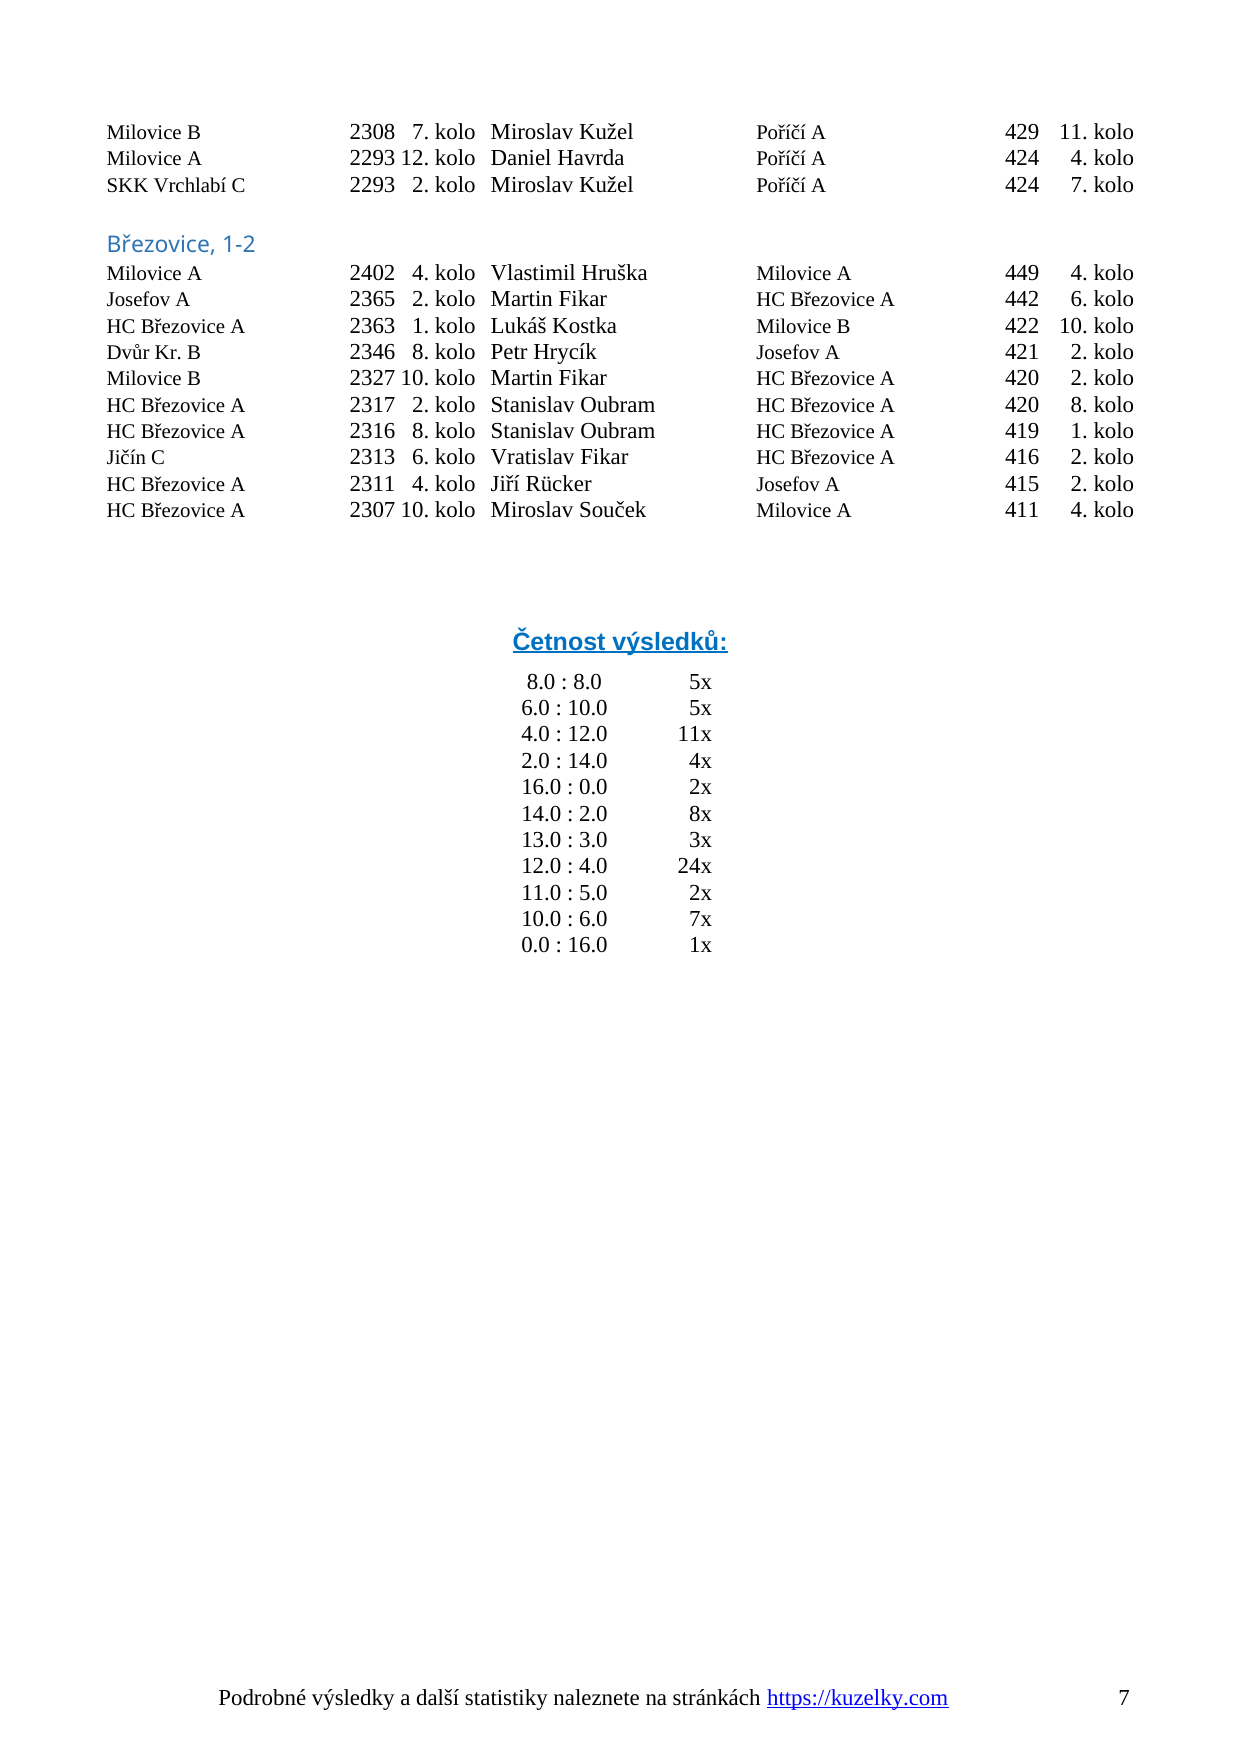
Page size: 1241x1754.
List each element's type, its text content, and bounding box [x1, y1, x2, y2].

text HC Březovice A 2317 2. kolo Stanislav Oubram HC Březovice A 420 8. kolo [106, 391, 1134, 417]
text 11.0 : 5.0 2x [106, 879, 1134, 905]
text Milovice B 2308 7. kolo Miroslav Kužel Poříčí A 429 11. kolo [106, 118, 1134, 144]
text 12.0 : 4.0 24x [106, 852, 1134, 879]
text Četnost výsledků: [94, 627, 1145, 655]
text 0.0 : 16.0 1x [106, 931, 1134, 958]
text 6.0 : 10.0 5x [106, 694, 1134, 721]
subtitle Březovice, 1-2 [106, 228, 1134, 259]
text HC Březovice A 2307 10. kolo Miroslav Souček Milovice A 411 4. kolo [106, 496, 1134, 522]
text HC Březovice A 2311 4. kolo Jiří Rücker Josefov A 415 2. kolo [106, 470, 1134, 496]
text 4.0 : 12.0 11x [106, 721, 1134, 747]
text 13.0 : 3.0 3x [106, 826, 1134, 852]
text 14.0 : 2.0 8x [106, 799, 1134, 826]
text Milovice A 2293 12. kolo Daniel Havrda Poříčí A 424 4. kolo [106, 144, 1134, 171]
text 8.0 : 8.0 5x [106, 668, 1134, 694]
text Jičín C 2313 6. kolo Vratislav Fikar HC Březovice A 416 2. kolo [106, 443, 1134, 470]
text 16.0 : 0.0 2x [106, 773, 1134, 799]
text Josefov A 2365 2. kolo Martin Fikar HC Březovice A 442 6. kolo [106, 285, 1134, 312]
text Dvůr Kr. B 2346 8. kolo Petr Hrycík Josefov A 421 2. kolo [106, 338, 1134, 364]
text HC Březovice A 2363 1. kolo Lukáš Kostka Milovice B 422 10. kolo [106, 312, 1134, 338]
text SKK Vrchlabí C 2293 2. kolo Miroslav Kužel Poříčí A 424 7. kolo [106, 171, 1134, 197]
text Milovice A 2402 4. kolo Vlastimil Hruška Milovice A 449 4. kolo [106, 259, 1134, 285]
text Milovice B 2327 10. kolo Martin Fikar HC Březovice A 420 2. kolo [106, 364, 1134, 391]
text HC Březovice A 2316 8. kolo Stanislav Oubram HC Březovice A 419 1. kolo [106, 417, 1134, 443]
text 10.0 : 6.0 7x [106, 905, 1134, 931]
text 2.0 : 14.0 4x [106, 747, 1134, 773]
